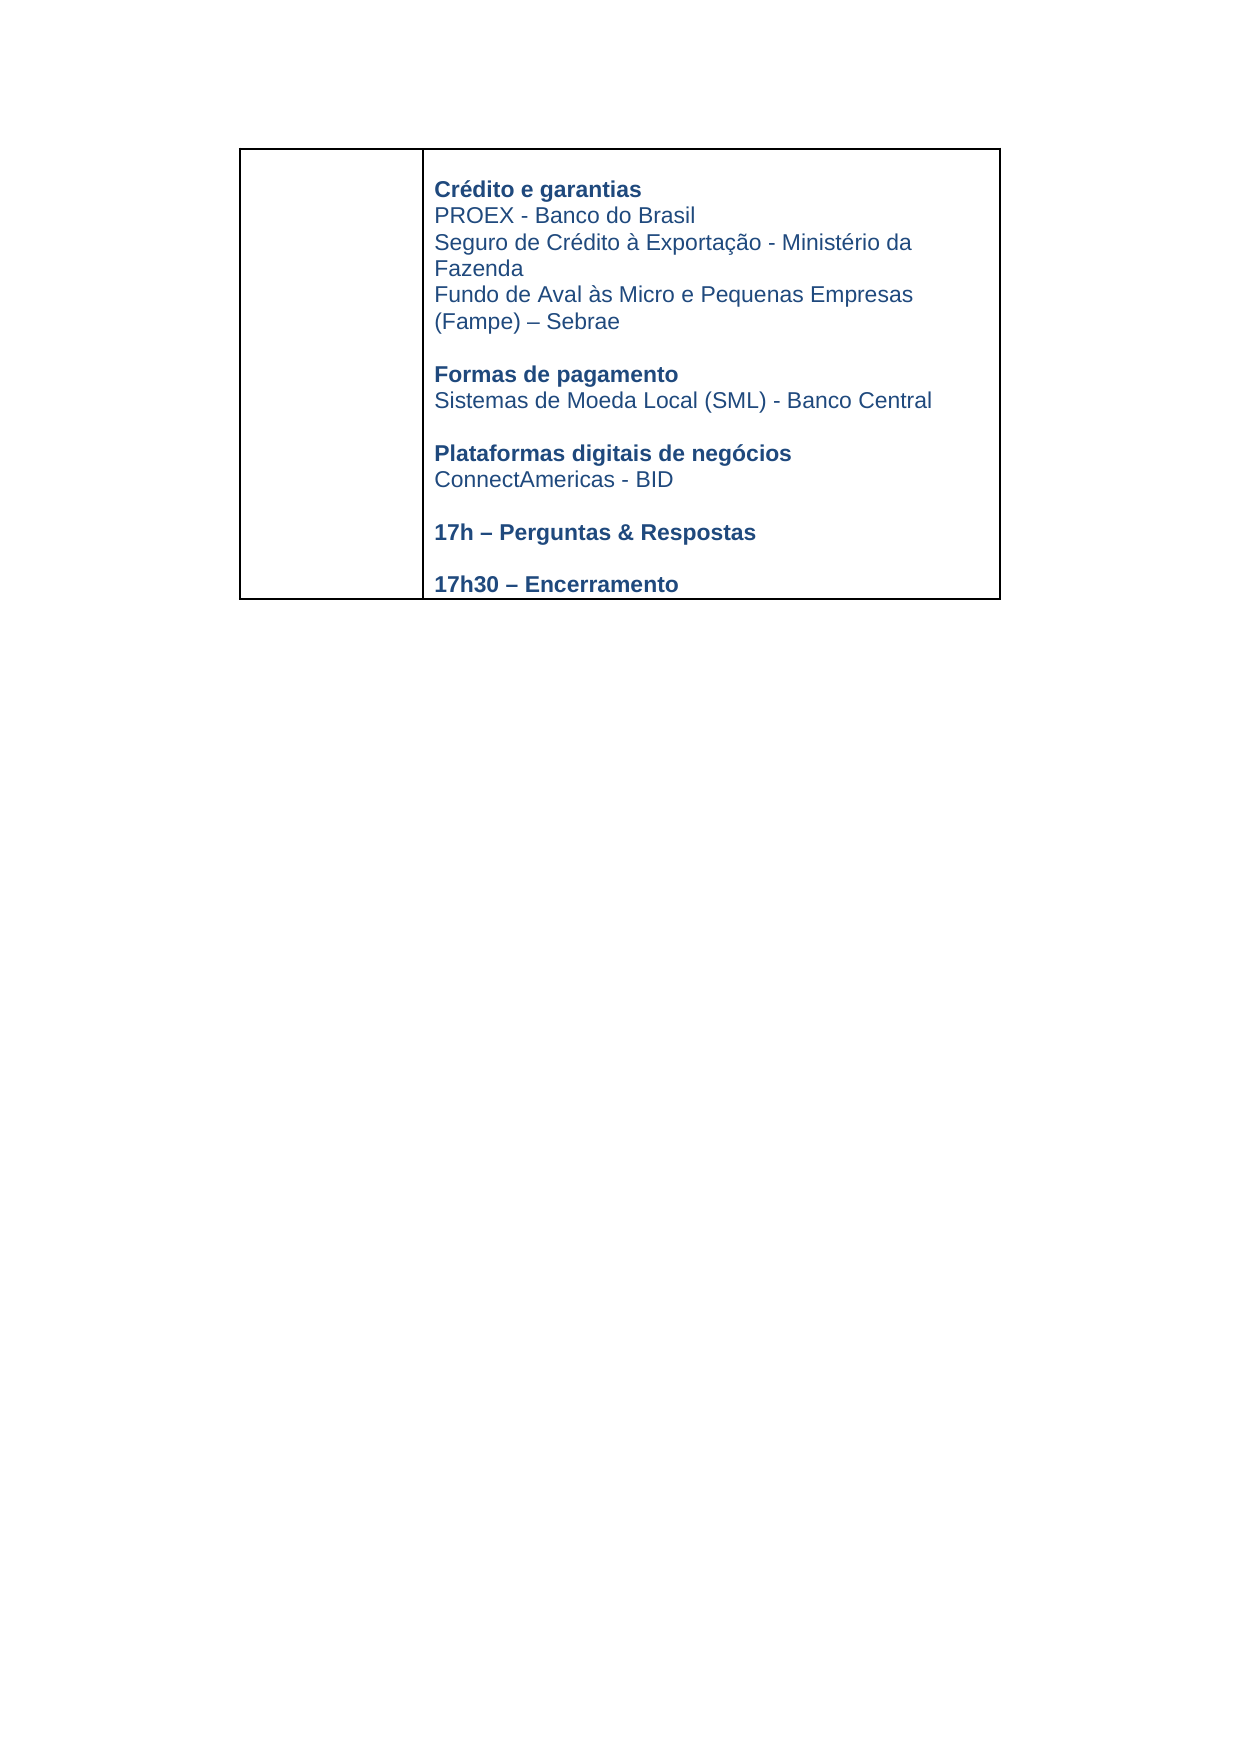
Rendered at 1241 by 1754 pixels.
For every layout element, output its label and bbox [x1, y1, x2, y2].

table_cell [241, 150, 422, 598]
table_cell [424, 150, 999, 598]
